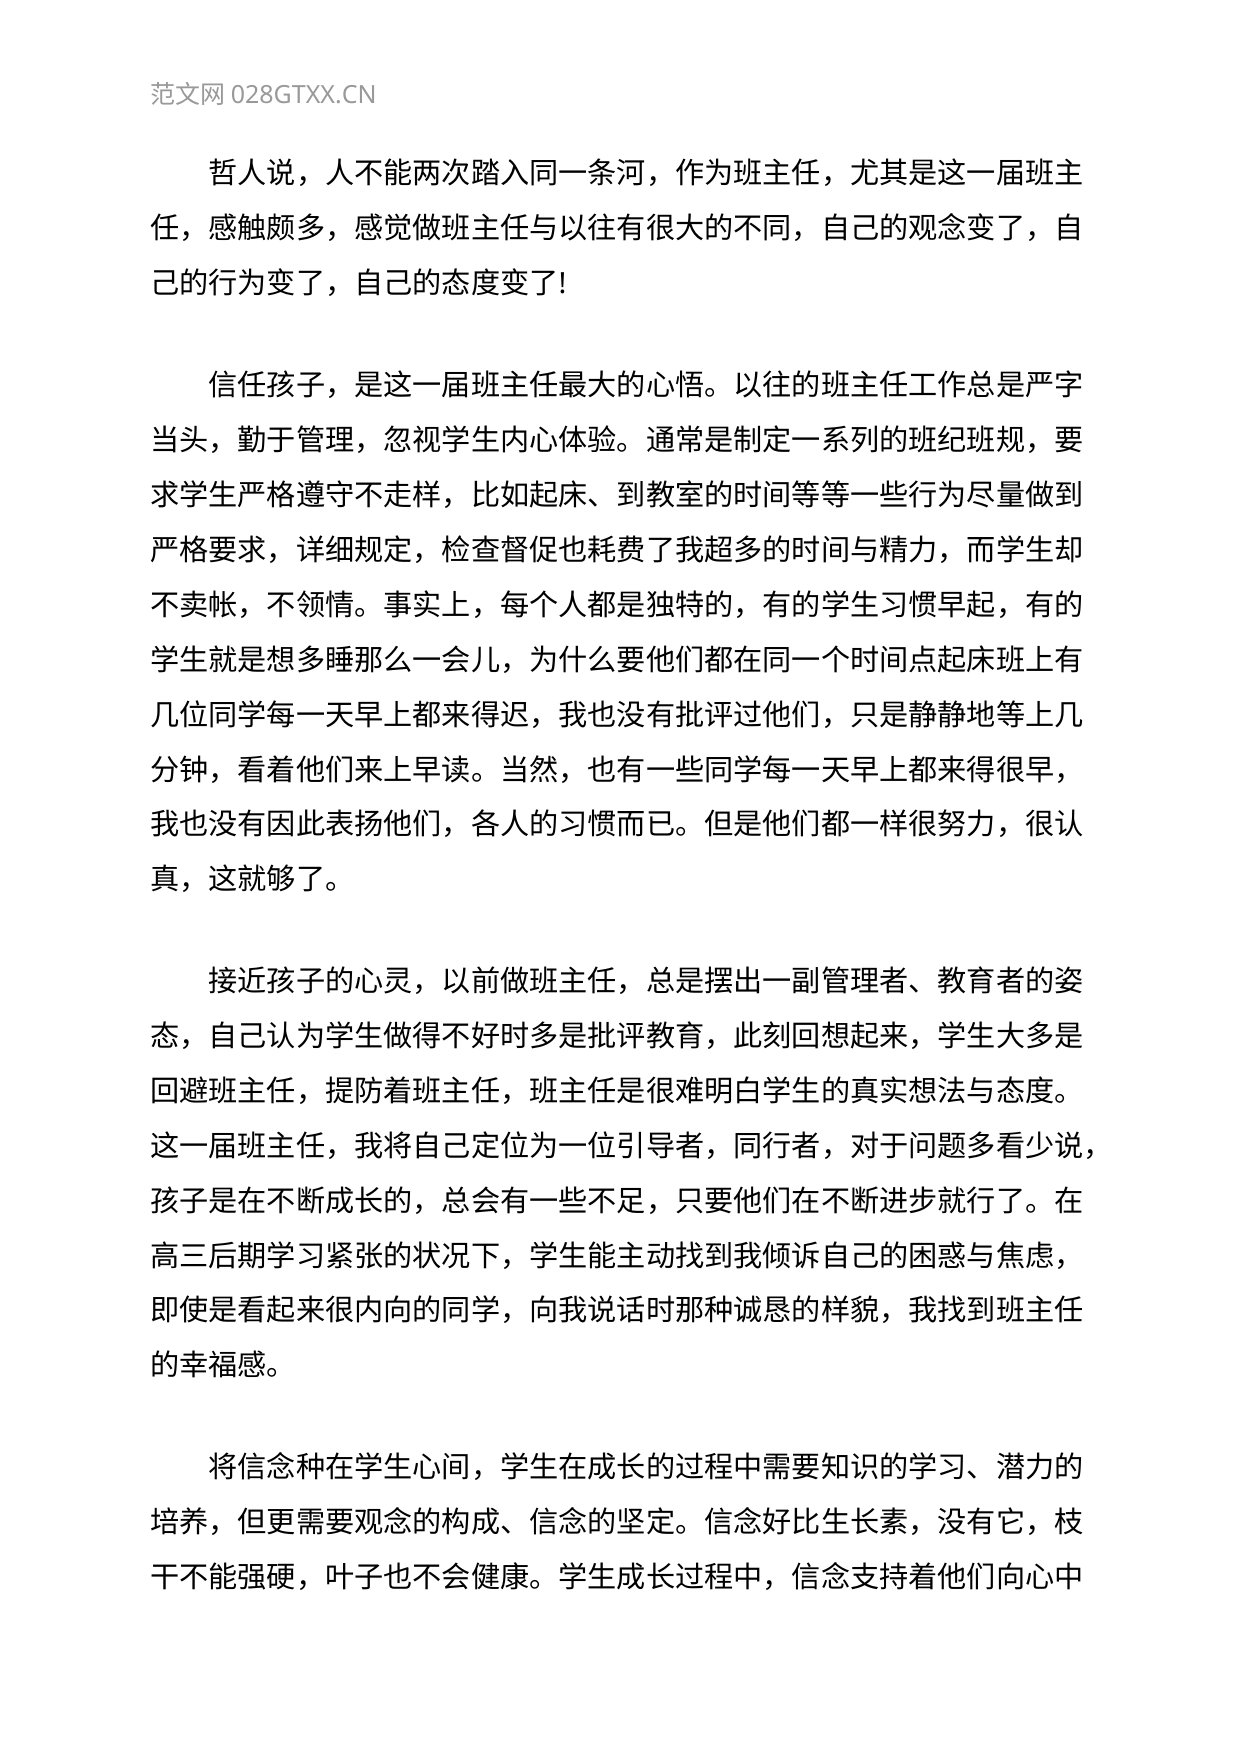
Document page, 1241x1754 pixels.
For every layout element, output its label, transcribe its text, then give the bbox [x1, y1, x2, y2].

text 接近孩子的心灵，以前做班主任，总是摆出一副管理者、教育者的姿态，自己认为学生做得不好时多是批评教育，此刻回想起来，学生大多是回避班主任，提防着班主任，班主任是很难明白学生的真实想法与态度。这一届班主任，我将自己定位为一位引导者，同行者，对于问题多看少说，孩子是在不断成长的，总会有一些不足，只要他们在不断进步就行了。在高三后期学习紧张的状况下，学生能主动找到我倾诉自己的困惑与焦虑，即使是看起来很内向的同学，向我说话时那种诚恳的样貌，我找到班主任的幸福感。 [150, 958, 1090, 1384]
text 信任孩子，是这一届班主任最大的心悟。以往的班主任工作总是严字当头，勤于管理，忽视学生内心体验。通常是制定一系列的班纪班规，要求学生严格遵守不走样，比如起床、到教室的时间等等一些行为尽量做到严格要求，详细规定，检查督促也耗费了我超多的时间与精力，而学生却不卖帐，不领情。事实上，每个人都是独特的，有的学生习惯早起，有的学生就是想多睡那么一会儿，为什么要他们都在同一个时间点起床班上有几位同学每一天早上都来得迟，我也没有批评过他们，只是静静地等上几分钟，看着他们来上早读。当然，也有一些同学每一天早上都来得很早，我也没有因此表扬他们，各人的习惯而已。但是他们都一样很努力，很认真，这就够了。 [150, 362, 1090, 898]
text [150, 1444, 1090, 1596]
text 哲人说，人不能两次踏入同一条河，作为班主任，尤其是这一届班主任，感触颇多，感觉做班主任与以往有很大的不同，自己的观念变了，自己的行为变了，自己的态度变了! [150, 150, 1090, 302]
